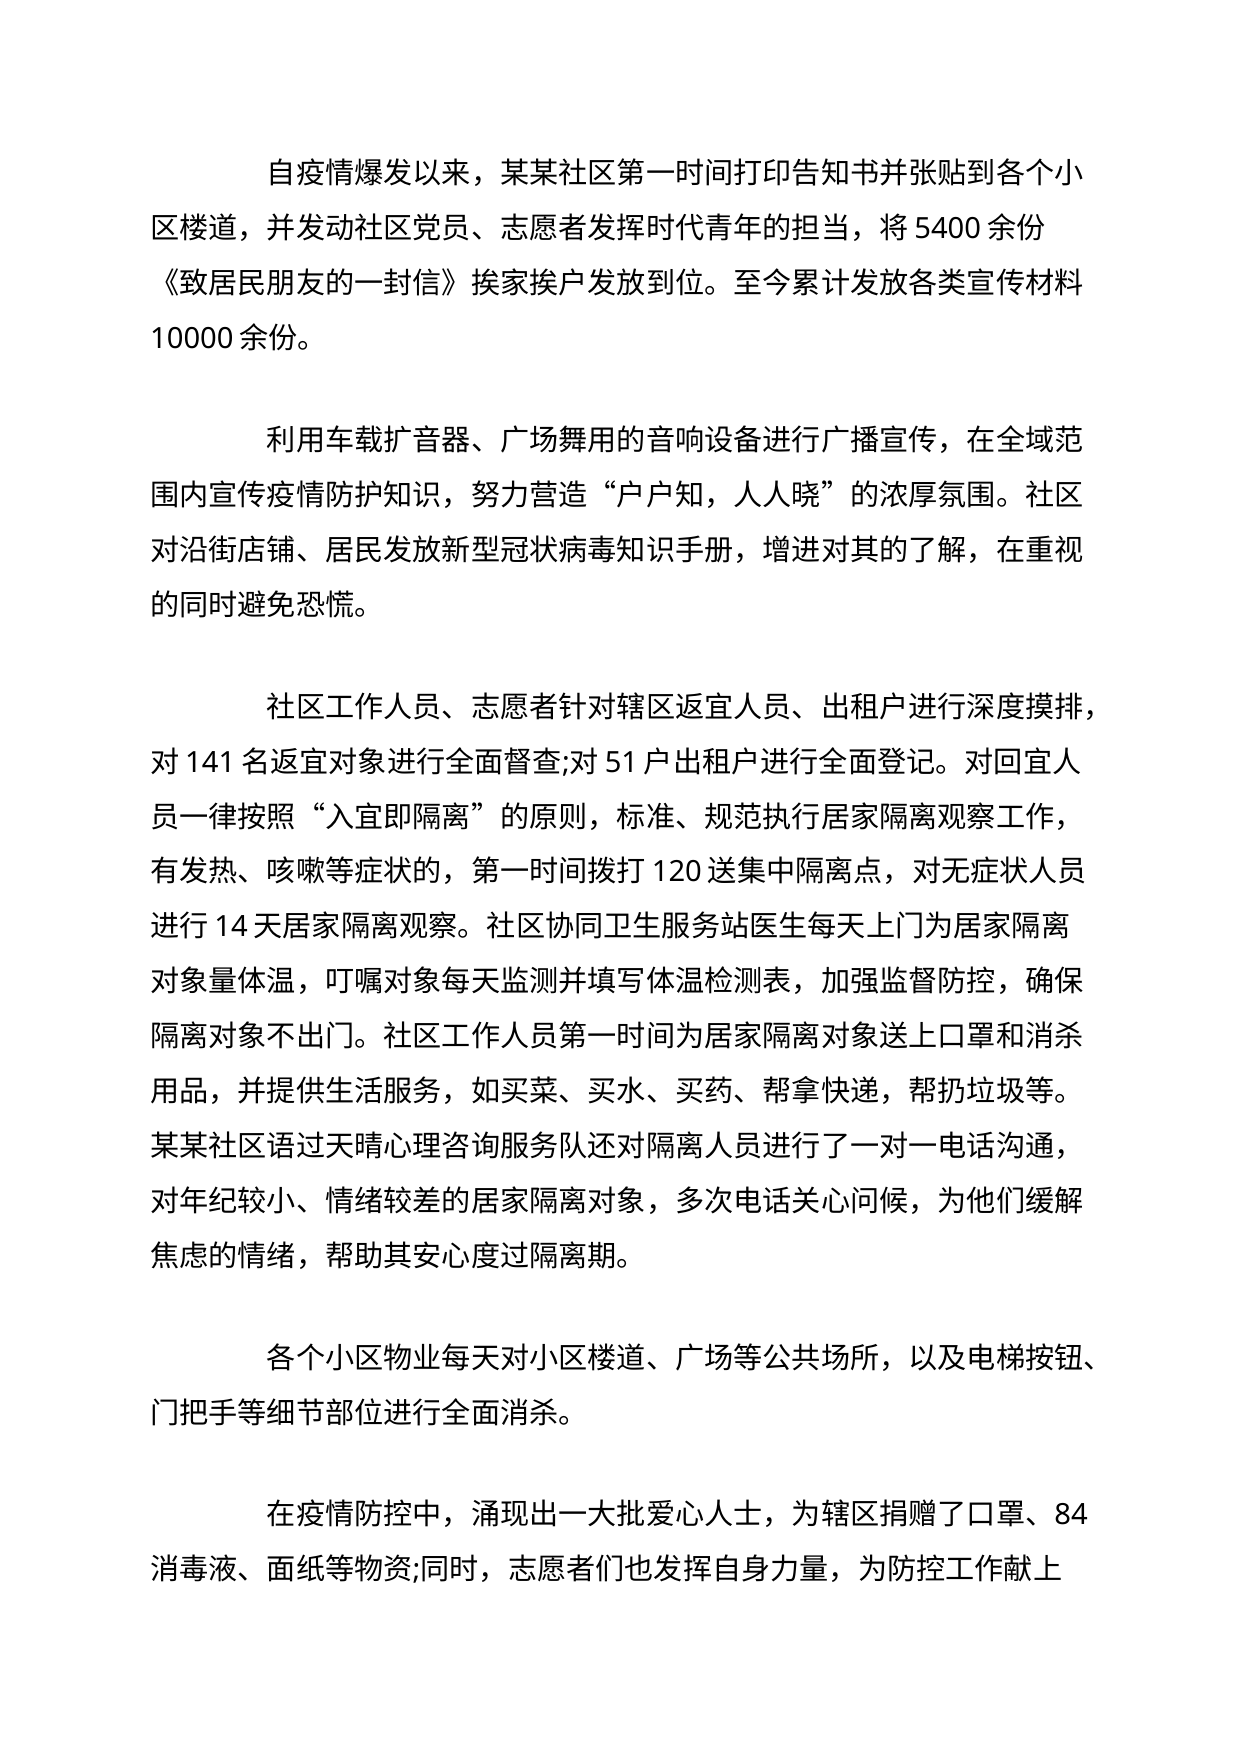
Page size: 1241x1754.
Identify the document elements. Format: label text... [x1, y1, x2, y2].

text 自疫情爆发以来，某某社区第一时间打印告知书并张贴到各个小区楼道，并发动社区党员、志愿者发挥时代青年的担当，将5400余份《致居民朋友的一封信》挨家挨户发放到位。至今累计发放各类宣传材料10000余份。 [150, 150, 1090, 357]
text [150, 1491, 1090, 1588]
text 利用车载扩音器、广场舞用的音响设备进行广播宣传，在全域范围内宣传疫情防护知识，努力营造“户户知，人人晓”的浓厚氛围。社区对沿街店铺、居民发放新型冠状病毒知识手册，增进对其的了解，在重视的同时避免恐慌。 [150, 417, 1090, 624]
text 社区工作人员、志愿者针对辖区返宜人员、出租户进行深度摸排，对141名返宜对象进行全面督查;对51户出租户进行全面登记。对回宜人员一律按照“入宜即隔离”的原则，标准、规范执行居家隔离观察工作，有发热、咳嗽等症状的，第一时间拨打120送集中隔离点，对无症状人员进行14天居家隔离观察。社区协同卫生服务站医生每天上门为居家隔离对象量体温，叮嘱对象每天监测并填写体温检测表，加强监督防控，确保隔离对象不出门。社区工作人员第一时间为居家隔离对象送上口罩和消杀用品，并提供生活服务，如买菜、买水、买药、帮拿快递，帮扔垃圾等。某某社区语过天晴心理咨询服务队还对隔离人员进行了一对一电话沟通，对年纪较小、情绪较差的居家隔离对象，多次电话关心问候，为他们缓解焦虑的情绪，帮助其安心度过隔离期。 [150, 683, 1090, 1275]
text 各个小区物业每天对小区楼道、广场等公共场所，以及电梯按钮、门把手等细节部位进行全面消杀。 [150, 1334, 1090, 1431]
